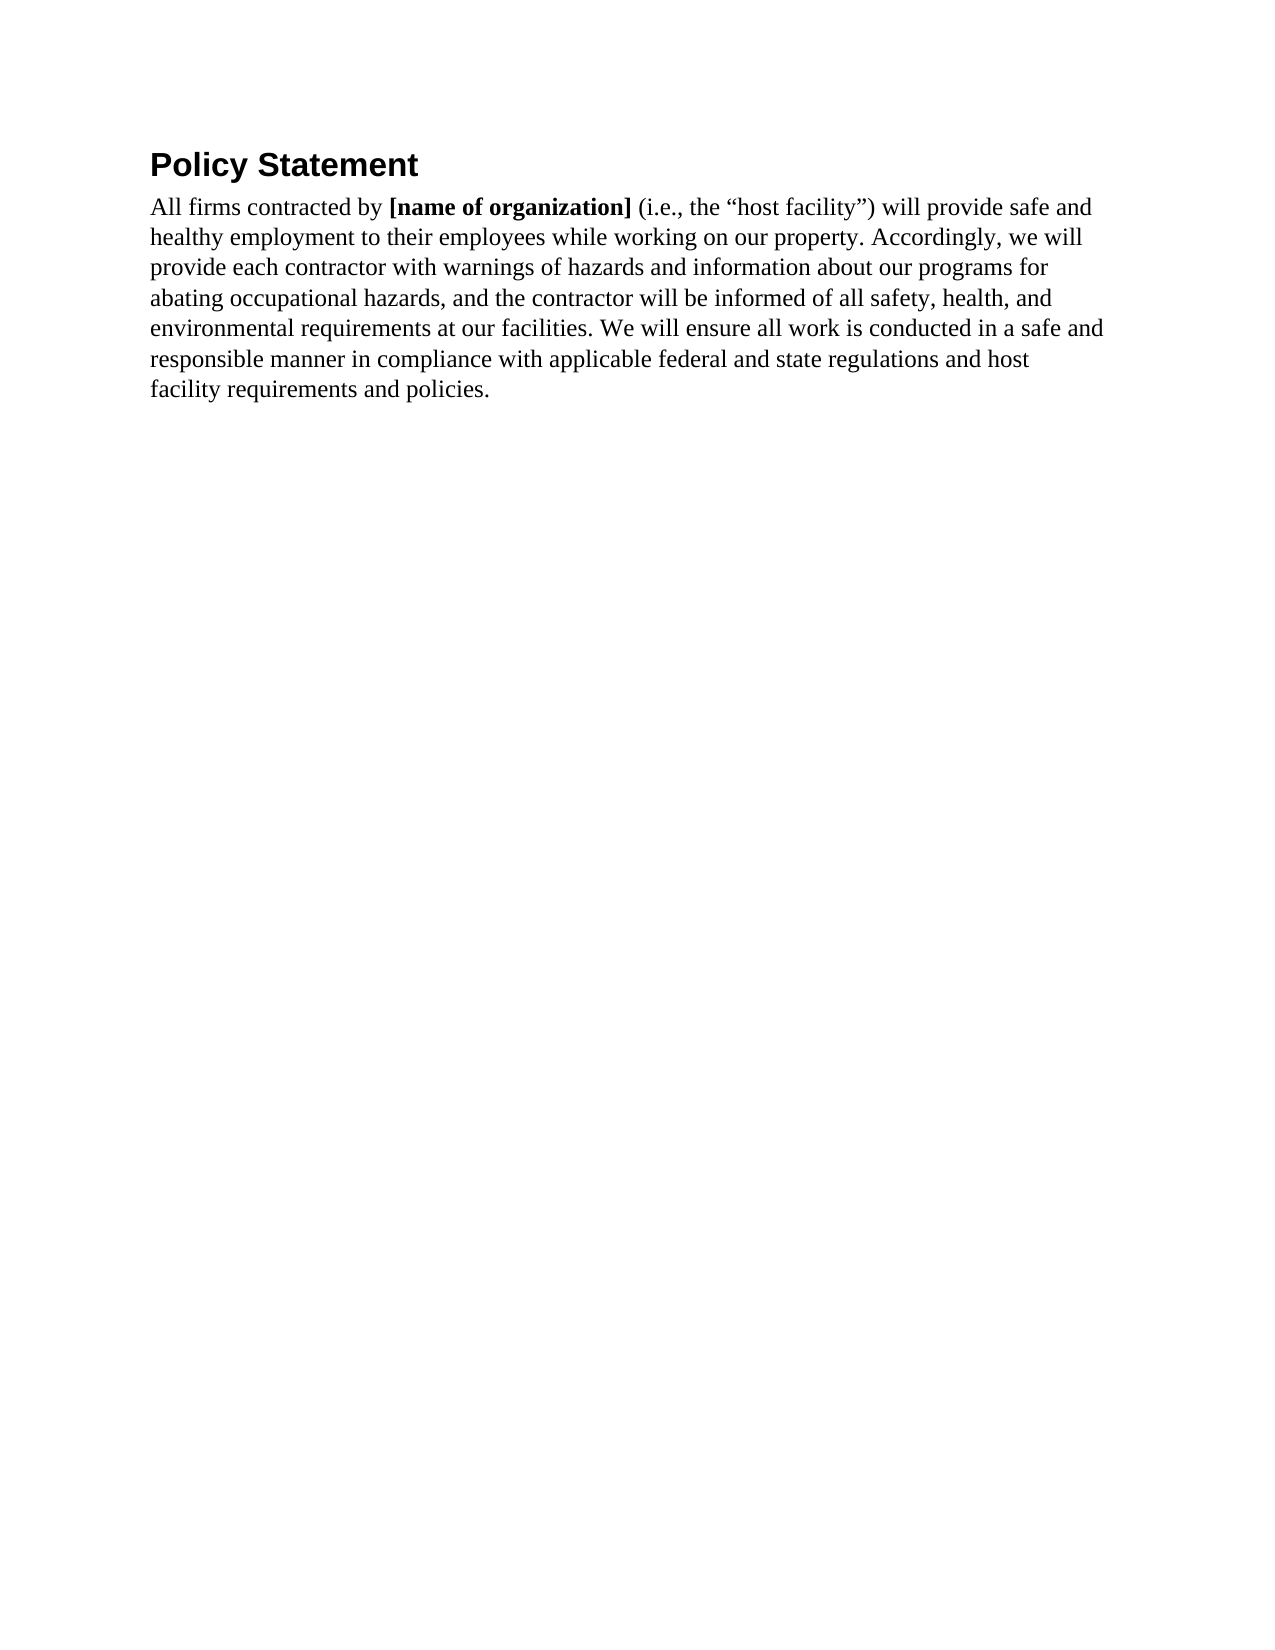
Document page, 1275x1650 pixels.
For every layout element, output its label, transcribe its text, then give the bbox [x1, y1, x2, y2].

text All firms contracted by [name of organization] (i.e., the “host facility”) will provide safe and healthy employment to their employees while working on our property. Accordingly, we will provide each contractor with warnings of hazards and information about our programs for abating occupational hazards, and the contractor will be informed of all safety, health, and environmental requirements at our facilities. We will ensure all work is conducted in a safe and responsible manner in compliance with applicable federal and state regulations and host facility requirements and policies. [150, 192, 1106, 403]
text Policy Statement [150, 145, 1125, 184]
